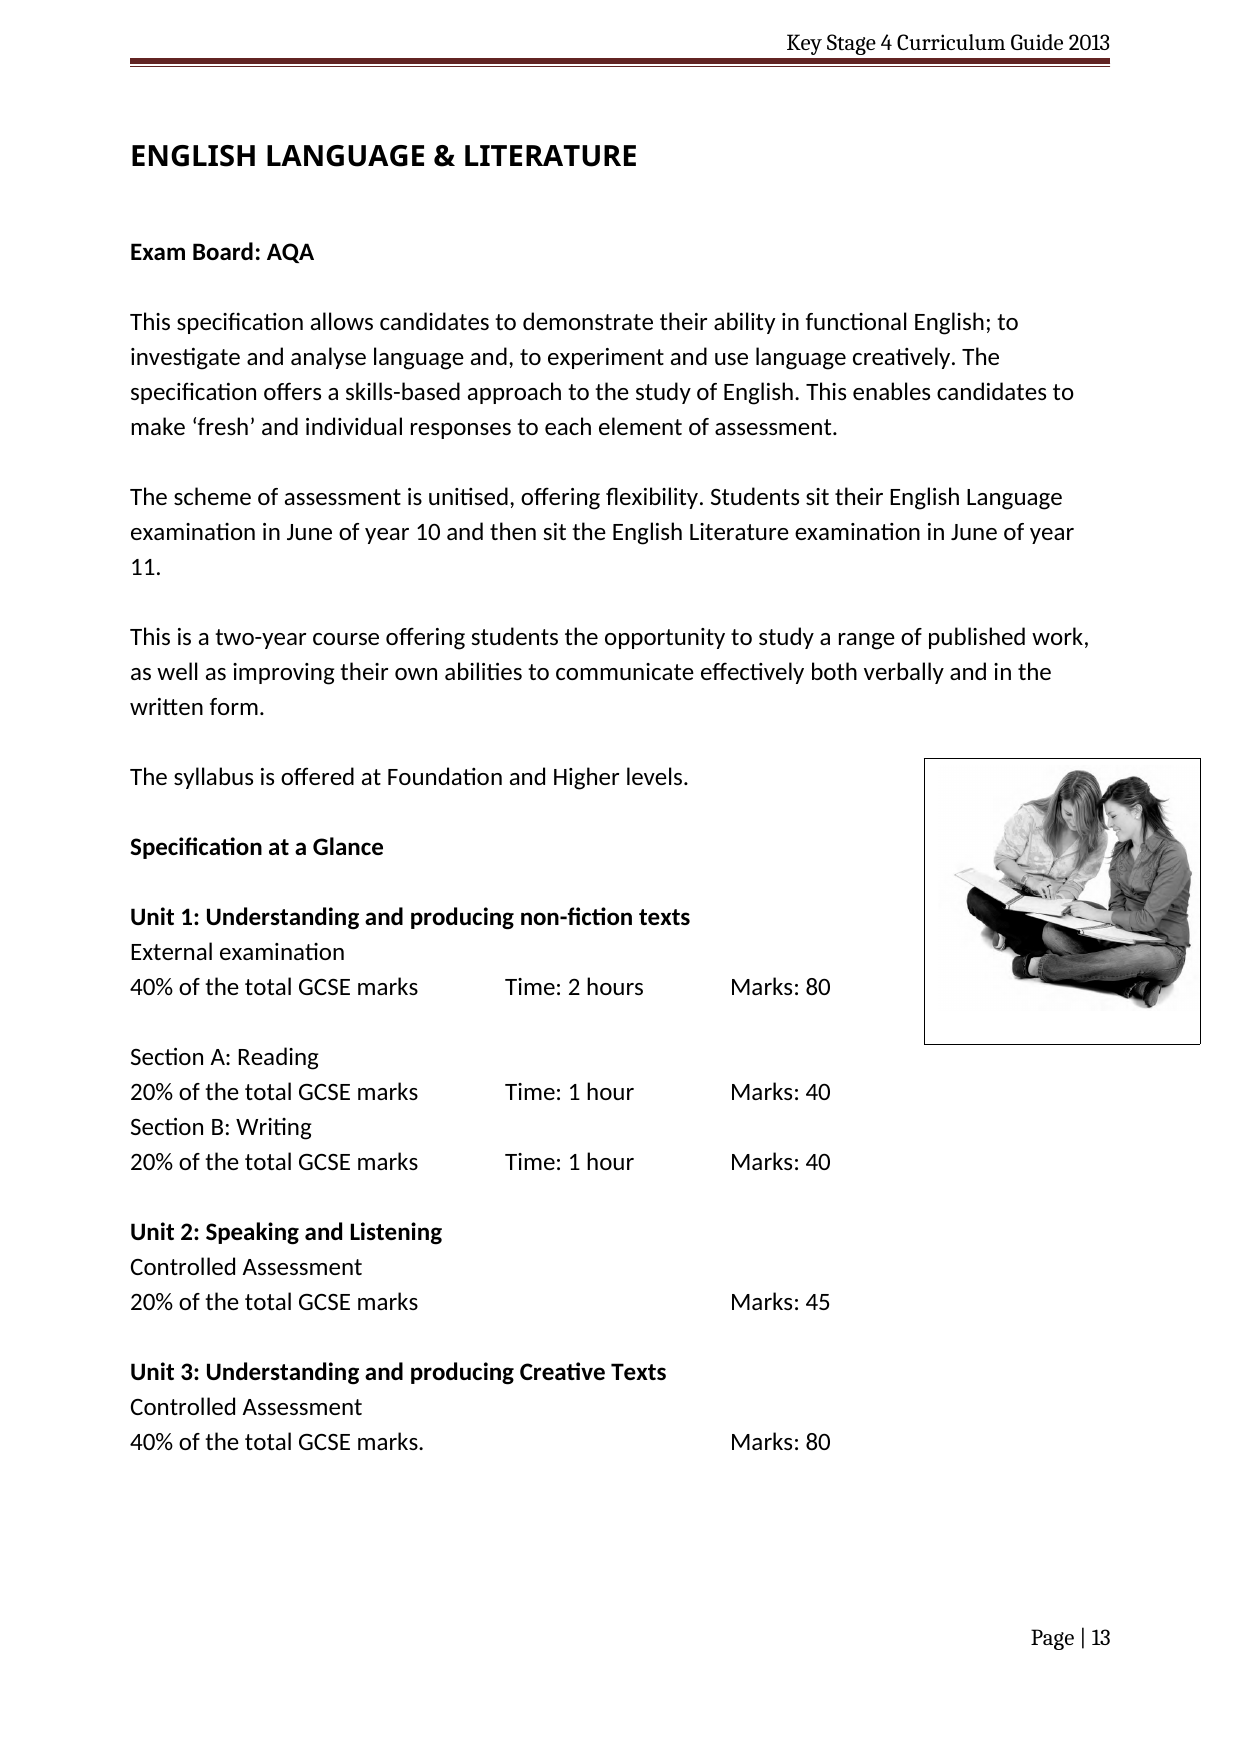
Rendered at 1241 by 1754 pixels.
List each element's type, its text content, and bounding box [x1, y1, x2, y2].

text External examination [130, 936, 923, 967]
text Unit 1: Understanding and producing non-fiction texts [130, 901, 923, 932]
text 20% of the total GCSE marks Marks: 45 [130, 1286, 1110, 1317]
text 20% of the total GCSE marks Time: 1 hour Marks: 40 [130, 1076, 1110, 1107]
text Controlled Assessment [130, 1251, 1110, 1282]
text ENGLISH LANGUAGE & LITERATURE [130, 135, 1110, 174]
text This specification allows candidates to demonstrate their ability in functional English; to investigate and analyse language and, to experiment and use language creatively. The specification offers a skills-based approach to the study of English. This enables candidates to make ‘fresh’ and individual responses to each element of assessment. [130, 306, 1110, 442]
text Controlled Assessment [130, 1391, 1110, 1422]
text This is a two-year course offering students the opportunity to study a range of published work, as well as improving their own abilities to communicate effectively both verbally and in the written form. [130, 621, 1110, 722]
text Section B: Writing [130, 1111, 1110, 1142]
text 20% of the total GCSE marks Time: 1 hour Marks: 40 [130, 1146, 1110, 1177]
text The scheme of assessment is unitised, offering flexibility. Students sit their English Language examination in June of year 10 and then sit the English Literature examination in June of year 11. [130, 481, 1110, 582]
text The syllabus is offered at Foundation and Higher levels. [130, 761, 923, 792]
text Specification at a Glance [130, 831, 923, 862]
text Unit 3: Understanding and producing Creative Texts [130, 1356, 1110, 1387]
text Exam Board: AQA [130, 236, 1110, 267]
text 40% of the total GCSE marks. Marks: 80 [130, 1426, 1110, 1457]
text Section A: Reading [130, 1041, 1110, 1072]
text Unit 2: Speaking and Listening [130, 1216, 1110, 1247]
text 40% of the total GCSE marks Time: 2 hours Marks: 80 [130, 971, 923, 1002]
